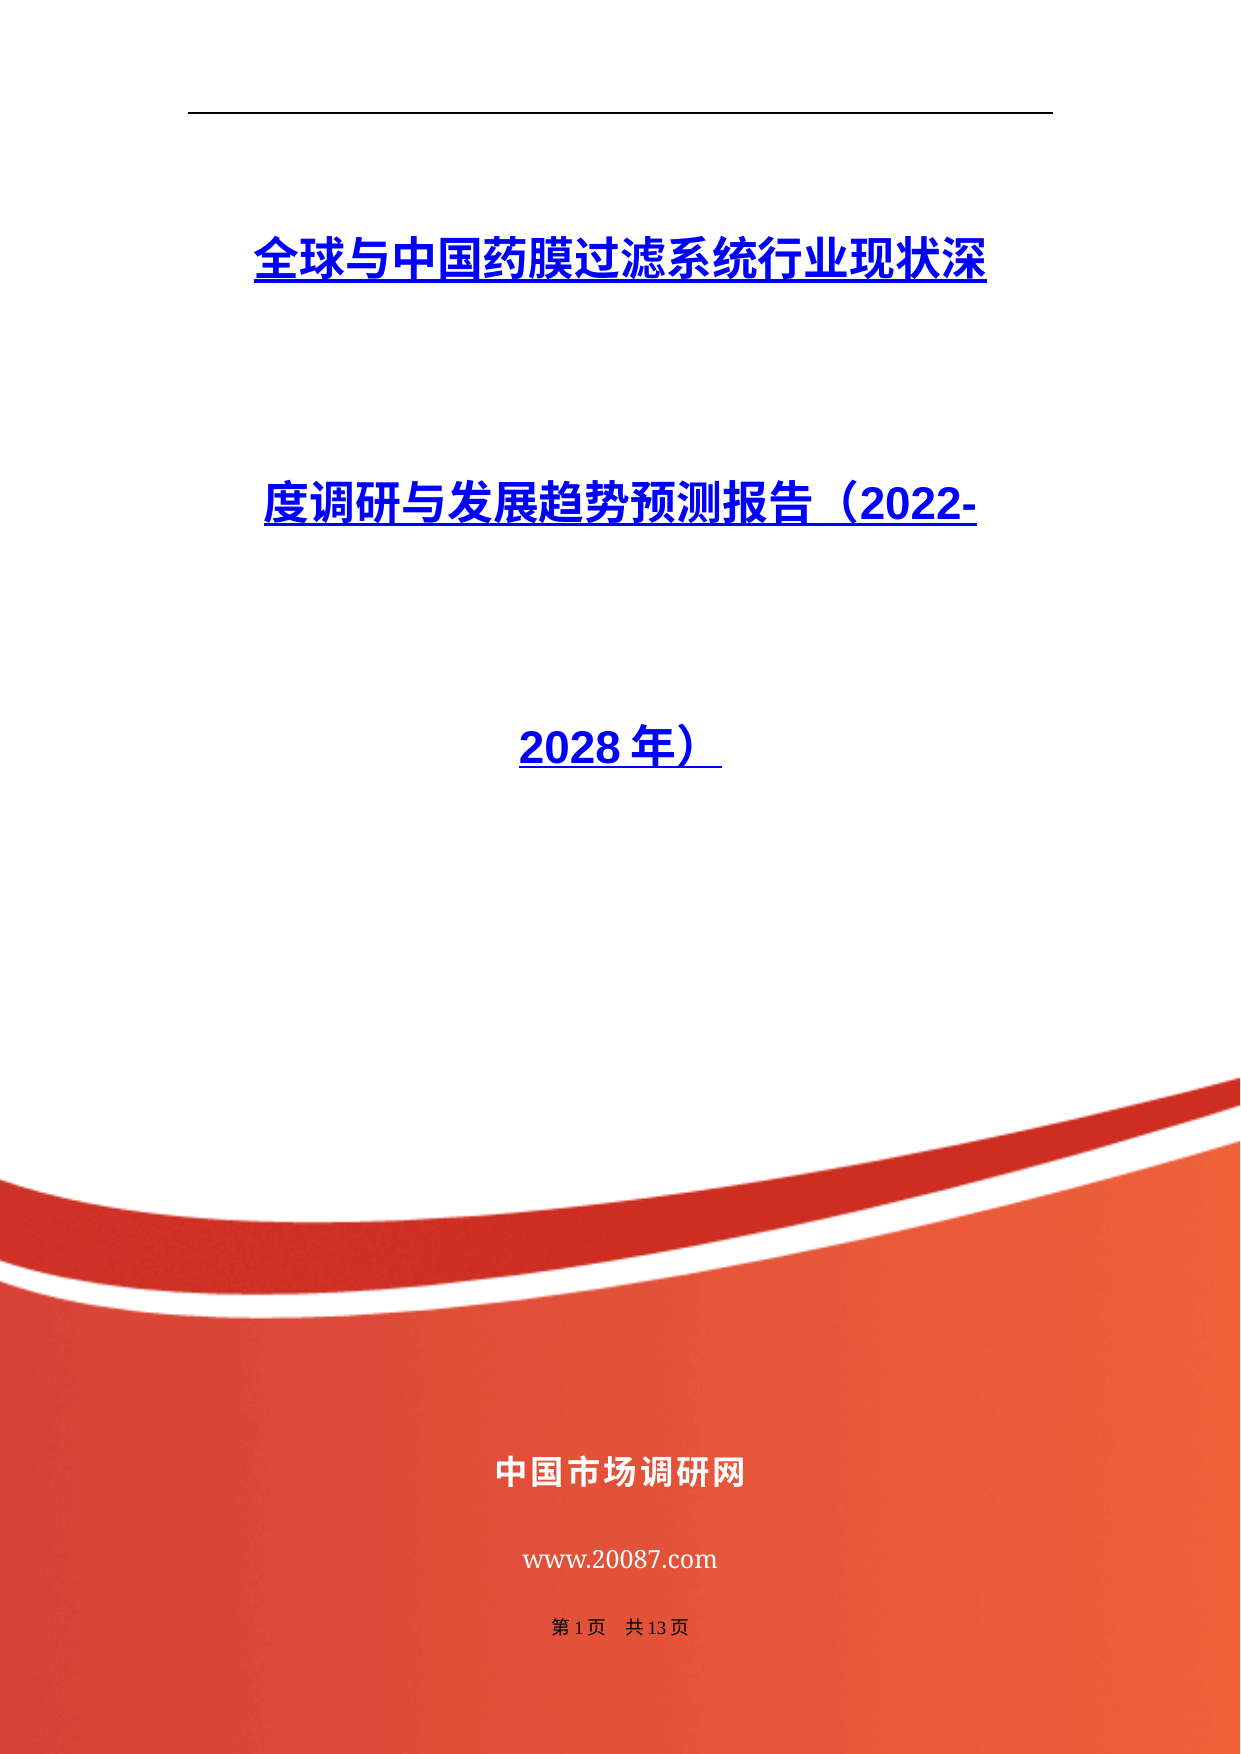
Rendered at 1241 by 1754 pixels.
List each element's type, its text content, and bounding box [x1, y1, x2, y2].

subtitle 中国市场调研网 [187, 1437, 1053, 1502]
text www.20087.com [187, 1526, 1053, 1591]
table_header 全球与中国药膜过滤系统行业现状深度调研与发展趋势预测报告（2022-2028年） [188, 207, 1053, 871]
picture [0, 1006, 1241, 1754]
